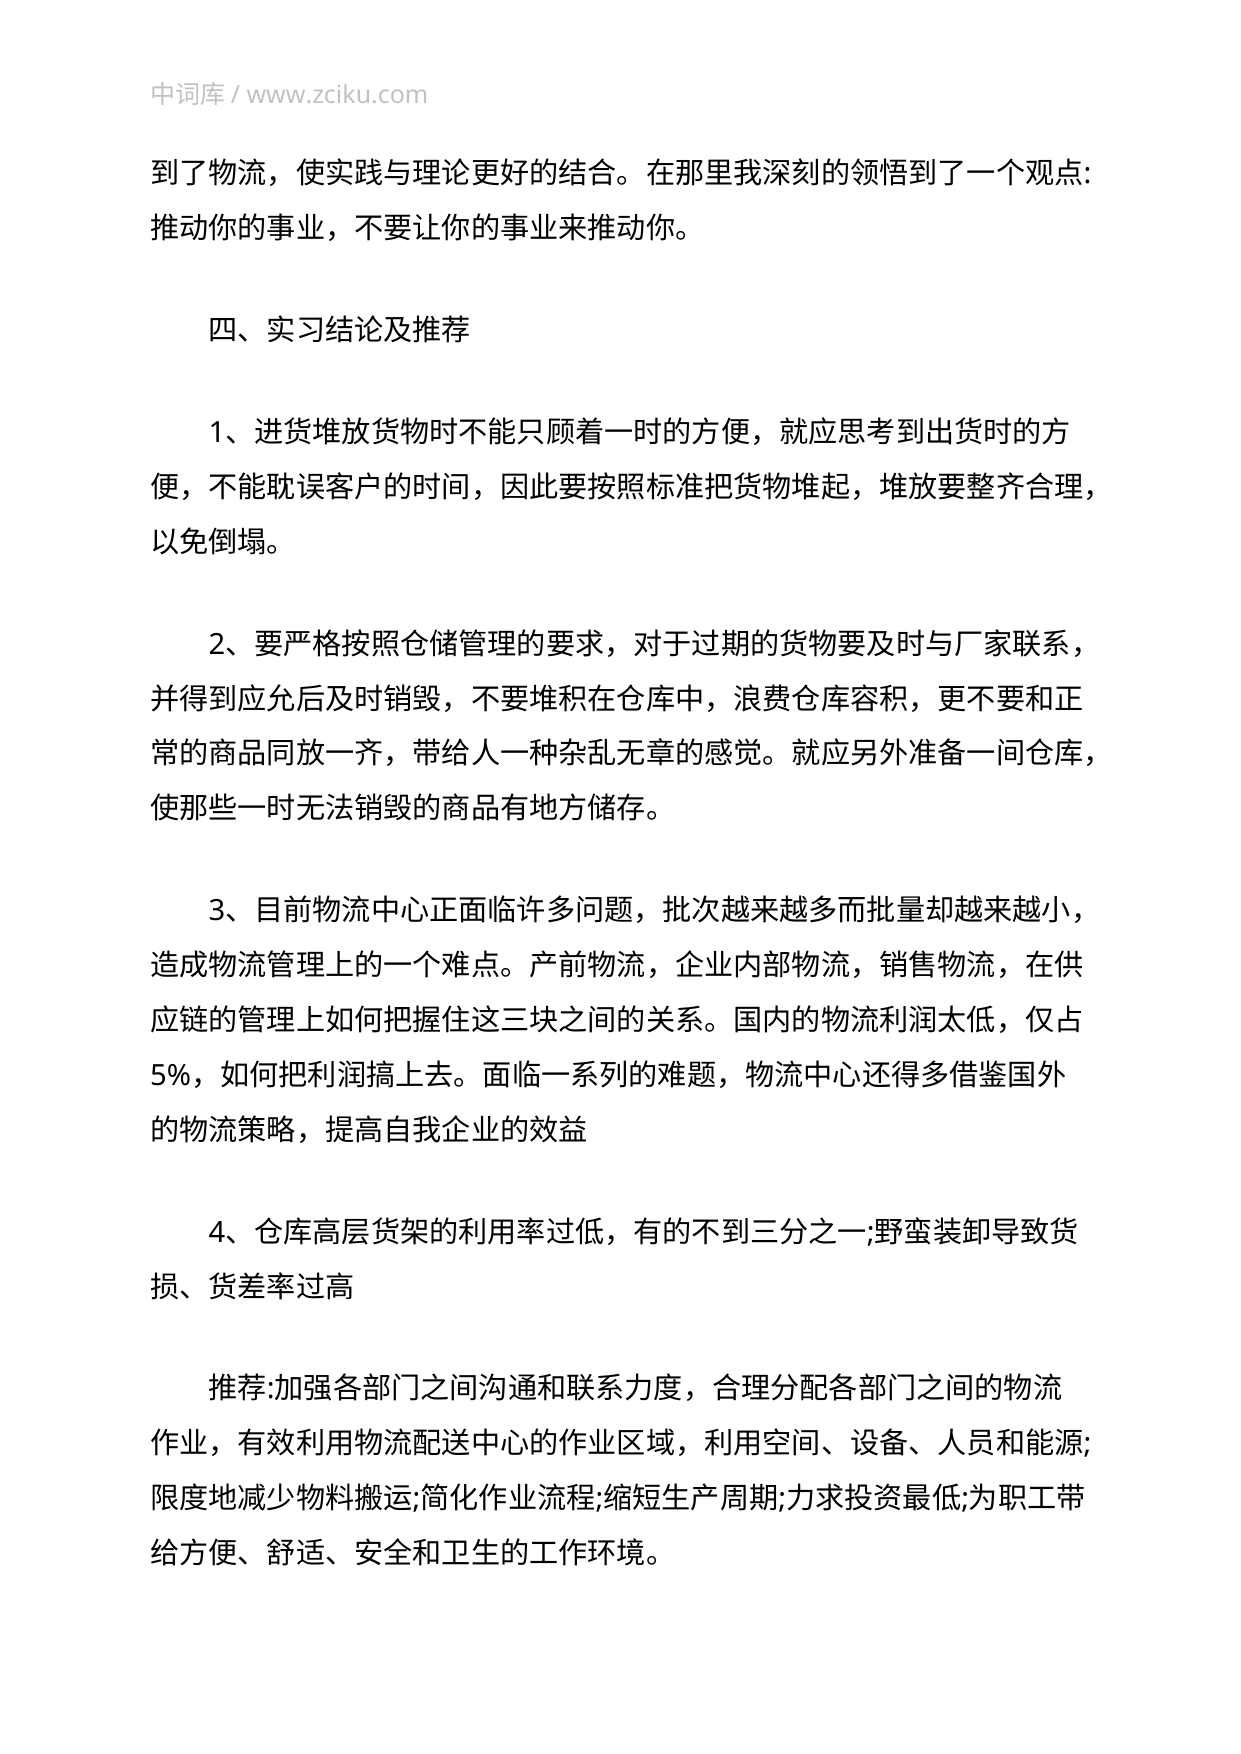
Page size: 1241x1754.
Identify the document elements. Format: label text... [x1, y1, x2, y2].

text 2、要严格按照仓储管理的要求，对于过期的货物要及时与厂家联系，并得到应允后及时销毁，不要堆积在仓库中，浪费仓库容积，更不要和正常的商品同放一齐，带给人一种杂乱无章的感觉。就应另外准备一间仓库，使那些一时无法销毁的商品有地方储存。 [150, 620, 1090, 827]
text 4、仓库高层货架的利用率过低，有的不到三分之一;野蛮装卸导致货损、货差率过高 [150, 1208, 1090, 1306]
text 3、目前物流中心正面临许多问题，批次越来越多而批量却越来越小，造成物流管理上的一个难点。产前物流，企业内部物流，销售物流，在供应链的管理上如何把握住这三块之间的关系。国内的物流利润太低，仅占5%，如何把利润搞上去。面临一系列的难题，物流中心还得多借鉴国外的物流策略，提高自我企业的效益 [150, 887, 1090, 1149]
text 四、实习结论及推荐 [150, 307, 1090, 349]
text 推荐:加强各部门之间沟通和联系力度，合理分配各部门之间的物流作业，有效利用物流配送中心的作业区域，利用空间、设备、人员和能源;限度地减少物料搬运;简化作业流程;缩短生产周期;力求投资最低;为职工带给方便、舒适、安全和卫生的工作环境。 [150, 1365, 1090, 1572]
text 1、进货堆放货物时不能只顾着一时的方便，就应思考到出货时的方便，不能耽误客户的时间，因此要按照标准把货物堆起，堆放要整齐合理，以免倒塌。 [150, 408, 1090, 561]
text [150, 150, 1090, 247]
